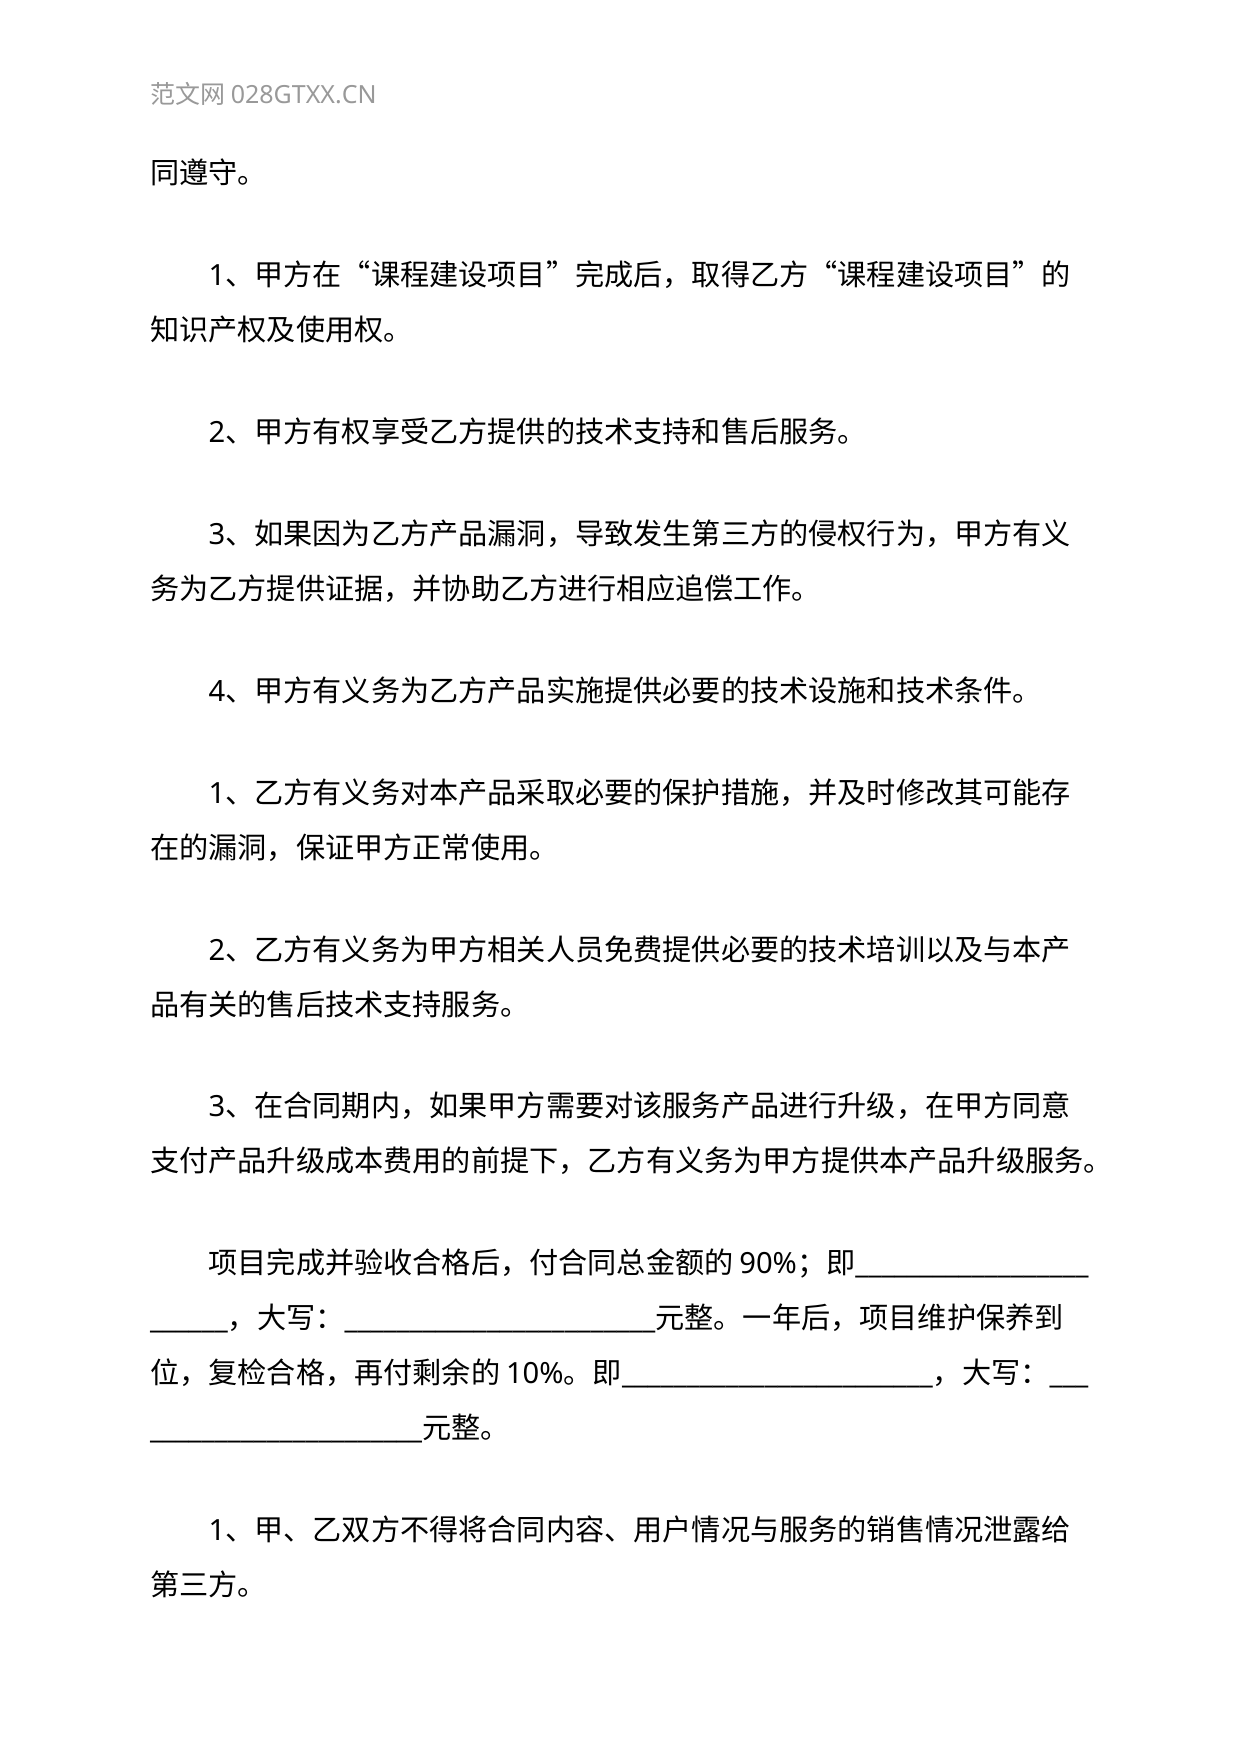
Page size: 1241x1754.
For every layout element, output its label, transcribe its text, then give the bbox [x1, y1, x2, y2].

text 3、如果因为乙方产品漏洞，导致发生第三方的侵权行为，甲方有义务为乙方提供证据，并协助乙方进行相应追偿工作。 [150, 511, 1090, 608]
text 3、在合同期内，如果甲方需要对该服务产品进行升级，在甲方同意支付产品升级成本费用的前提下，乙方有义务为甲方提供本产品升级服务。 [150, 1083, 1090, 1180]
text 1、甲方在“课程建设项目”完成后，取得乙方“课程建设项目”的知识产权及使用权。 [150, 252, 1090, 349]
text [150, 150, 1090, 192]
text 1、乙方有义务对本产品采取必要的保护措施，并及时修改其可能存在的漏洞，保证甲方正常使用。 [150, 769, 1090, 867]
text 项目完成并验收合格后，付合同总金额的90%；即________________________，大写：________________________元整。一年后，项目维护保养到位，复检合格，再付剩余的10%。即________________________，大写：________________________元整。 [150, 1239, 1090, 1447]
text 4、甲方有义务为乙方产品实施提供必要的技术设施和技术条件。 [150, 667, 1090, 710]
text 2、乙方有义务为甲方相关人员免费提供必要的技术培训以及与本产品有关的售后技术支持服务。 [150, 926, 1090, 1023]
text 1、甲、乙双方不得将合同内容、用户情况与服务的销售情况泄露给第三方。 [150, 1507, 1090, 1604]
text 2、甲方有权享受乙方提供的技术支持和售后服务。 [150, 408, 1090, 451]
